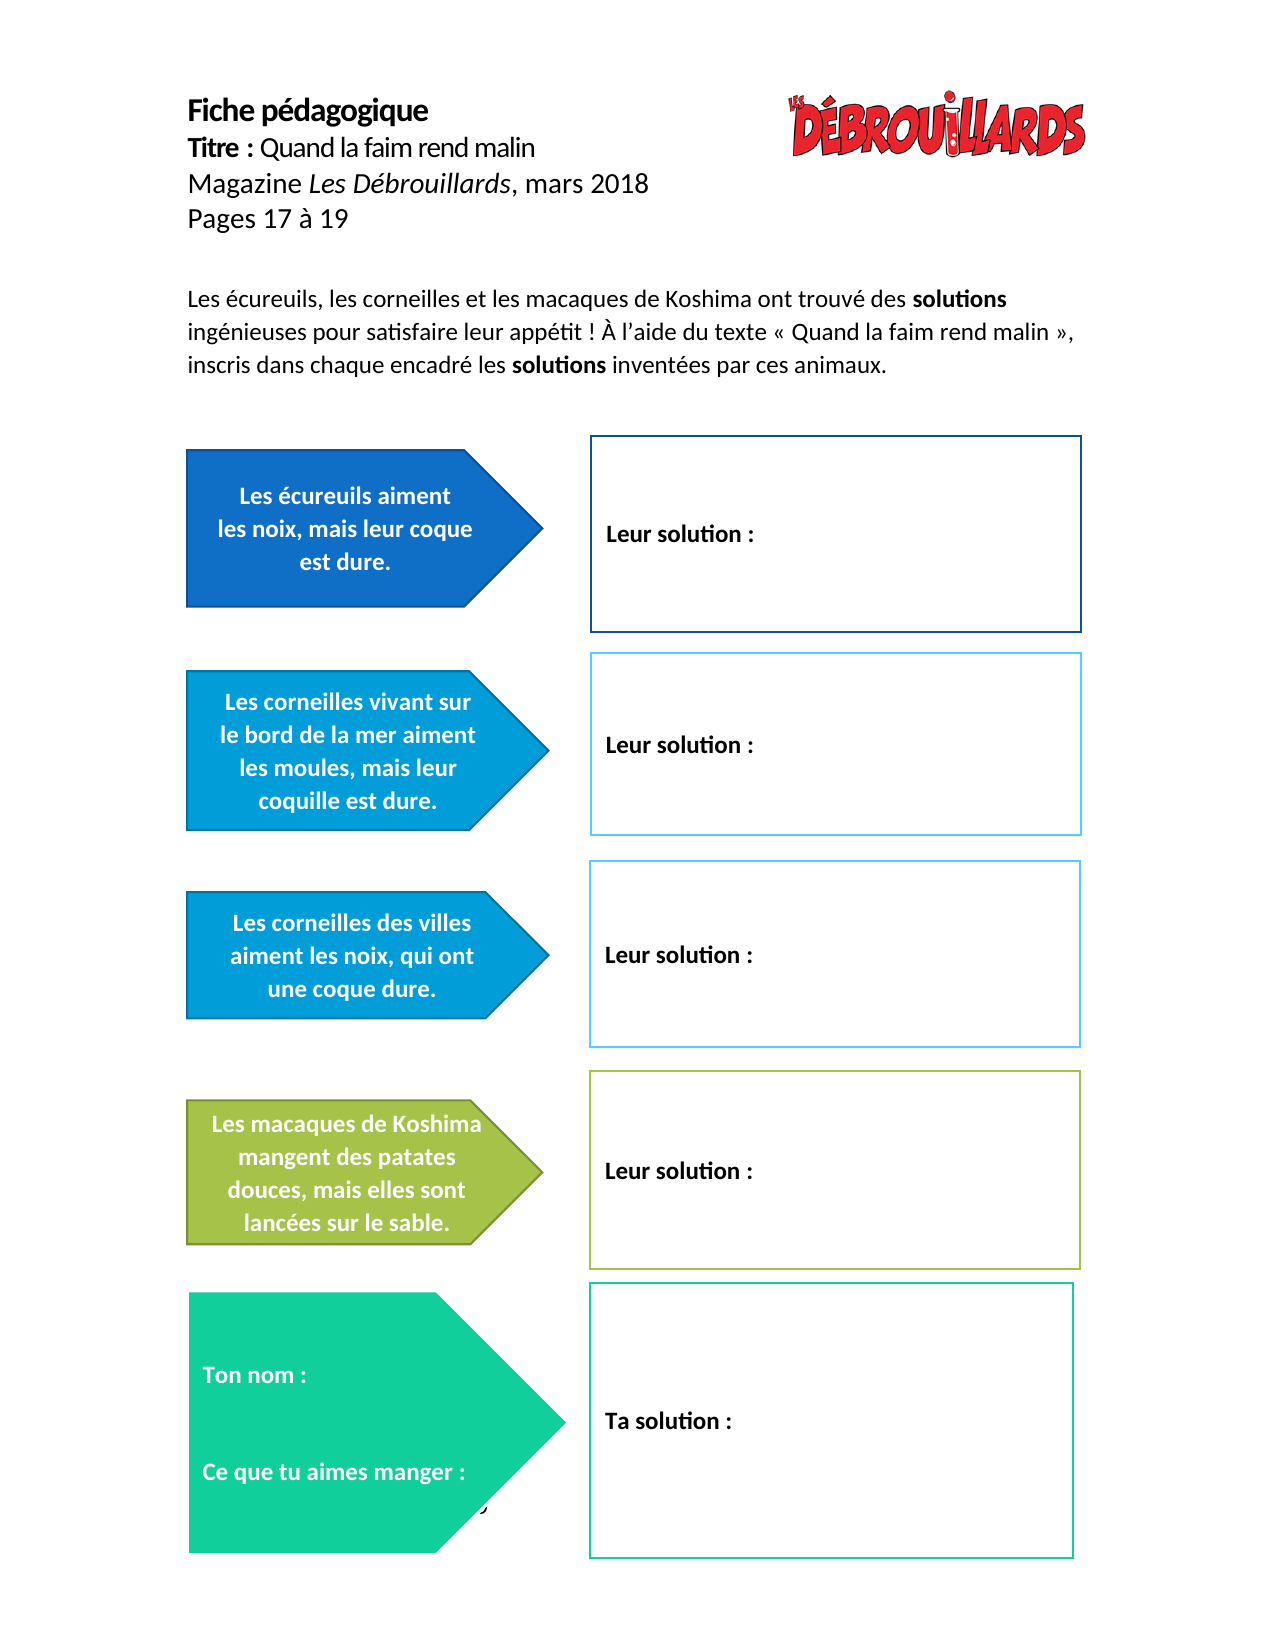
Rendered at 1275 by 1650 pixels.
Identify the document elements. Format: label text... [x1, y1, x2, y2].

text Pages 17 à 19 [187, 201, 1088, 236]
picture [787, 88, 1088, 159]
text Les écureuils, les corneilles et les macaques de Koshima ont trouvé des solutions ingénieuses pour satisfaire leur appétit ! À l’aide du texte « Quand la faim rend malin », inscris dans chaque encadré les solutions inventées par ces animaux. [187, 283, 1088, 379]
title Titre : Quand la faim rend malin [187, 129, 1088, 165]
text Magazine Les Débrouillards, mars 2018 [187, 165, 1088, 201]
title Fiche pédagogique [187, 89, 787, 129]
